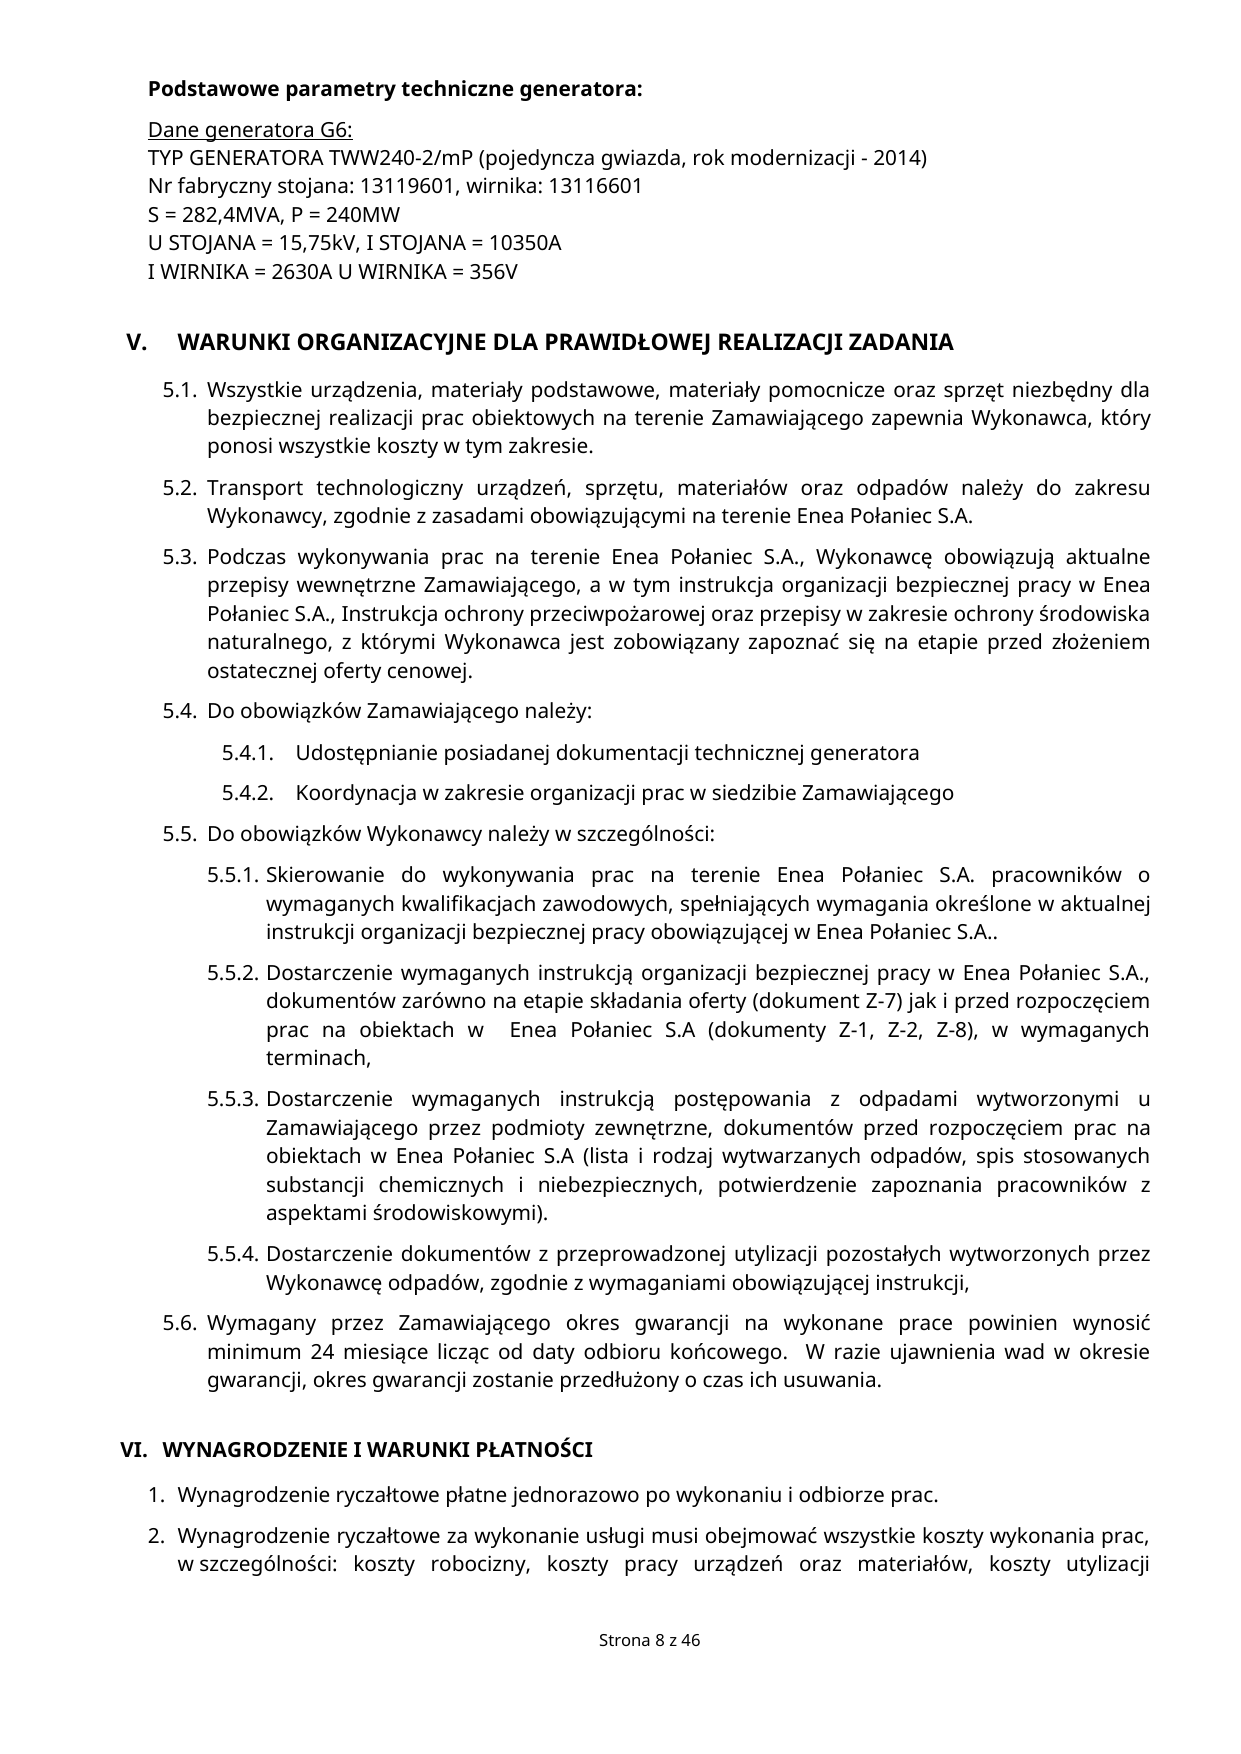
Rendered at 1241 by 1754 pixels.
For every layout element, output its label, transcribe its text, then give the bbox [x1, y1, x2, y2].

list Dostarczenie wymaganych instrukcją postępowania z odpadami wytworzonymi u Zamawiającego przez podmioty zewnętrzne, dokumentów przed rozpoczęciem prac na obiektach w Enea Połaniec S.A (lista i rodzaj wytwarzanych odpadów, spis stosowanych substancji chemicznych i niebezpiecznych, potwierdzenie zapoznania pracowników z aspektami środowiskowymi). [207, 1084, 1152, 1227]
list Wynagrodzenie ryczałtowe płatne jednorazowo po wykonaniu i odbiorze prac. [148, 1480, 1152, 1508]
list Do obowiązków Zamawiającego należy: [162, 697, 1152, 725]
text U STOJANA = 15,75kV, I STOJANA = 10350A [148, 228, 1152, 257]
list Do obowiązków Wykonawcy należy w szczególności: [162, 819, 1152, 848]
text TYP GENERATORA TWW240-2/mP (pojedyncza gwiazda, rok modernizacji - 2014) [148, 143, 1152, 172]
text I WIRNIKA = 2630A U WIRNIKA = 356V [148, 257, 1152, 285]
list Podczas wykonywania prac na terenie Enea Połaniec S.A., Wykonawcę obowiązują aktualne przepisy wewnętrzne Zamawiającego, a w tym instrukcja organizacji bezpiecznej pracy w Enea Połaniec S.A., Instrukcja ochrony przeciwpożarowej oraz przepisy w zakresie ochrony środowiska naturalnego, z którymi Wykonawca jest zobowiązany zapoznać się na etapie przed złożeniem ostatecznej oferty cenowej. [162, 542, 1152, 684]
text Nr fabryczny stojana: 13119601, wirnika: 13116601 [148, 172, 1152, 200]
list Dostarczenie wymaganych instrukcją organizacji bezpiecznej pracy w Enea Połaniec S.A., dokumentów zarówno na etapie składania oferty (dokument Z-7) jak i przed rozpoczęciem prac na obiektach w Enea Połaniec S.A (dokumenty Z-1, Z-2, Z-8), w wymaganych terminach, [207, 958, 1152, 1072]
list Koordynacja w zakresie organizacji prac w siedzibie Zamawiającego [222, 778, 1152, 807]
text Podstawowe parametry techniczne generatora: [148, 74, 1152, 102]
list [148, 1521, 1152, 1578]
list WARUNKI ORGANIZACYJNE DLA PRAWIDŁOWEJ REALIZACJI ZADANIA [148, 326, 1152, 358]
text S = 282,4MVA, P = 240MW [148, 200, 1152, 228]
list Wymagany przez Zamawiającego okres gwarancji na wykonane prace powinien wynosić minimum 24 miesiące licząc od daty odbioru końcowego. W razie ujawnienia wad w okresie gwarancji, okres gwarancji zostanie przedłużony o czas ich usuwania. [162, 1308, 1152, 1394]
list WYNAGRODZENIE I WARUNKI PŁATNOŚCI [148, 1435, 1152, 1463]
list Udostępnianie posiadanej dokumentacji technicznej generatora [222, 738, 1152, 766]
list Dostarczenie dokumentów z przeprowadzonej utylizacji pozostałych wytworzonych przez Wykonawcę odpadów, zgodnie z wymaganiami obowiązującej instrukcji, [207, 1239, 1152, 1296]
list Skierowanie do wykonywania prac na terenie Enea Połaniec S.A. pracowników o wymaganych kwalifikacjach zawodowych, spełniających wymagania określone w aktualnej instrukcji organizacji bezpiecznej pracy obowiązującej w Enea Połaniec S.A.. [207, 860, 1152, 946]
text Dane generatora G6: [148, 115, 1152, 143]
list Transport technologiczny urządzeń, sprzętu, materiałów oraz odpadów należy do zakresu Wykonawcy, zgodnie z zasadami obowiązującymi na terenie Enea Połaniec S.A. [162, 473, 1152, 529]
list Wszystkie urządzenia, materiały podstawowe, materiały pomocnicze oraz sprzęt niezbędny dla bezpiecznej realizacji prac obiektowych na terenie Zamawiającego zapewnia Wykonawca, który ponosi wszystkie koszty w tym zakresie. [162, 375, 1152, 460]
